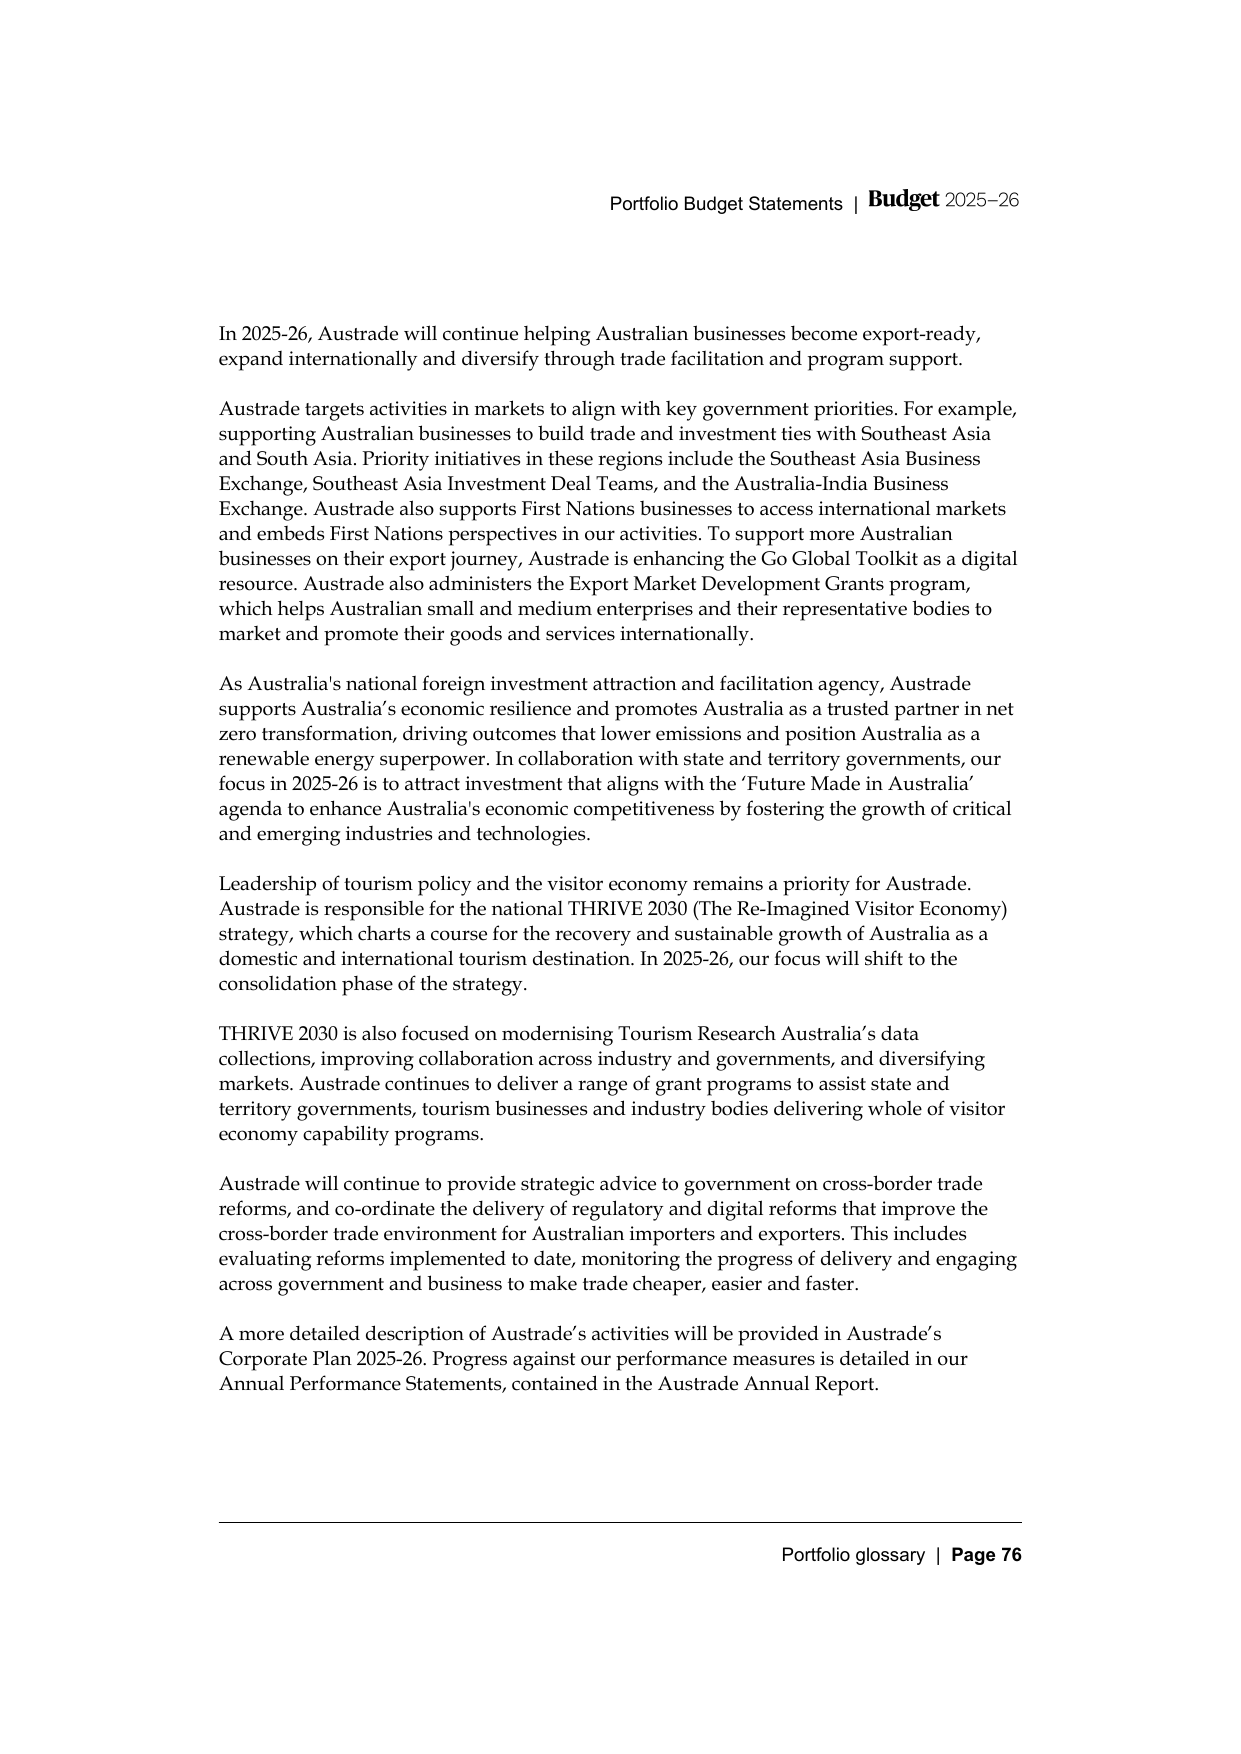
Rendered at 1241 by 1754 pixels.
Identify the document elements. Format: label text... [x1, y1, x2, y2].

text Austrade will continue to provide strategic advice to government on cross-border trade reforms, and co-ordinate the delivery of regulatory and digital reforms that improve the cross-border trade environment for Australian importers and exporters. This includes evaluating reforms implemented to date, monitoring the progress of delivery and engaging across government and business to make trade cheaper, easier and faster. [218, 1170, 1022, 1295]
text As Australia's national foreign investment attraction and facilitation agency, Austrade supports Australia’s economic resilience and promotes Australia as a trusted partner in net zero transformation, driving outcomes that lower emissions and position Australia as a renewable energy superpower. In collaboration with state and territory governments, our focus in 2025-26 is to attract investment that aligns with the ‘Future Made in Australia’ agenda to enhance Australia's economic competitiveness by fostering the growth of critical and emerging industries and technologies. [218, 670, 1022, 845]
picture [868, 189, 1020, 211]
text In 2025-26, Austrade will continue helping Australian businesses become export-ready, expand internationally and diversify through trade facilitation and program support. [218, 320, 1022, 370]
text Austrade targets activities in markets to align with key government priorities. For example, supporting Australian businesses to build trade and investment ties with Southeast Asia and South Asia. Priority initiatives in these regions include the Southeast Asia Business Exchange, Southeast Asia Investment Deal Teams, and the Australia-India Business Exchange. Austrade also supports First Nations businesses to access international markets and embeds First Nations perspectives in our activities. To support more Australian businesses on their export journey, Austrade is enhancing the Go Global Toolkit as a digital resource. Austrade also administers the Export Market Development Grants program, which helps Australian small and medium enterprises and their representative bodies to market and promote their goods and services internationally. [218, 395, 1022, 645]
text Leadership of tourism policy and the visitor economy remains a priority for Austrade. Austrade is responsible for the national THRIVE 2030 (The Re-Imagined Visitor Economy) strategy, which charts a course for the recovery and sustainable growth of Australia as a domestic and international tourism destination. In 2025-26, our focus will shift to the consolidation phase of the strategy. [218, 870, 1022, 995]
text THRIVE 2030 is also focused on modernising Tourism Research Australia’s data collections, improving collaboration across industry and governments, and diversifying markets. Austrade continues to deliver a range of grant programs to assist state and territory governments, tourism businesses and industry bodies delivering whole of visitor economy capability programs. [218, 1020, 1022, 1145]
text A more detailed description of Austrade’s activities will be provided in Austrade’s Corporate Plan 2025-26. Progress against our performance measures is detailed in our Annual Performance Statements, contained in the Austrade Annual Report. [218, 1320, 1022, 1395]
